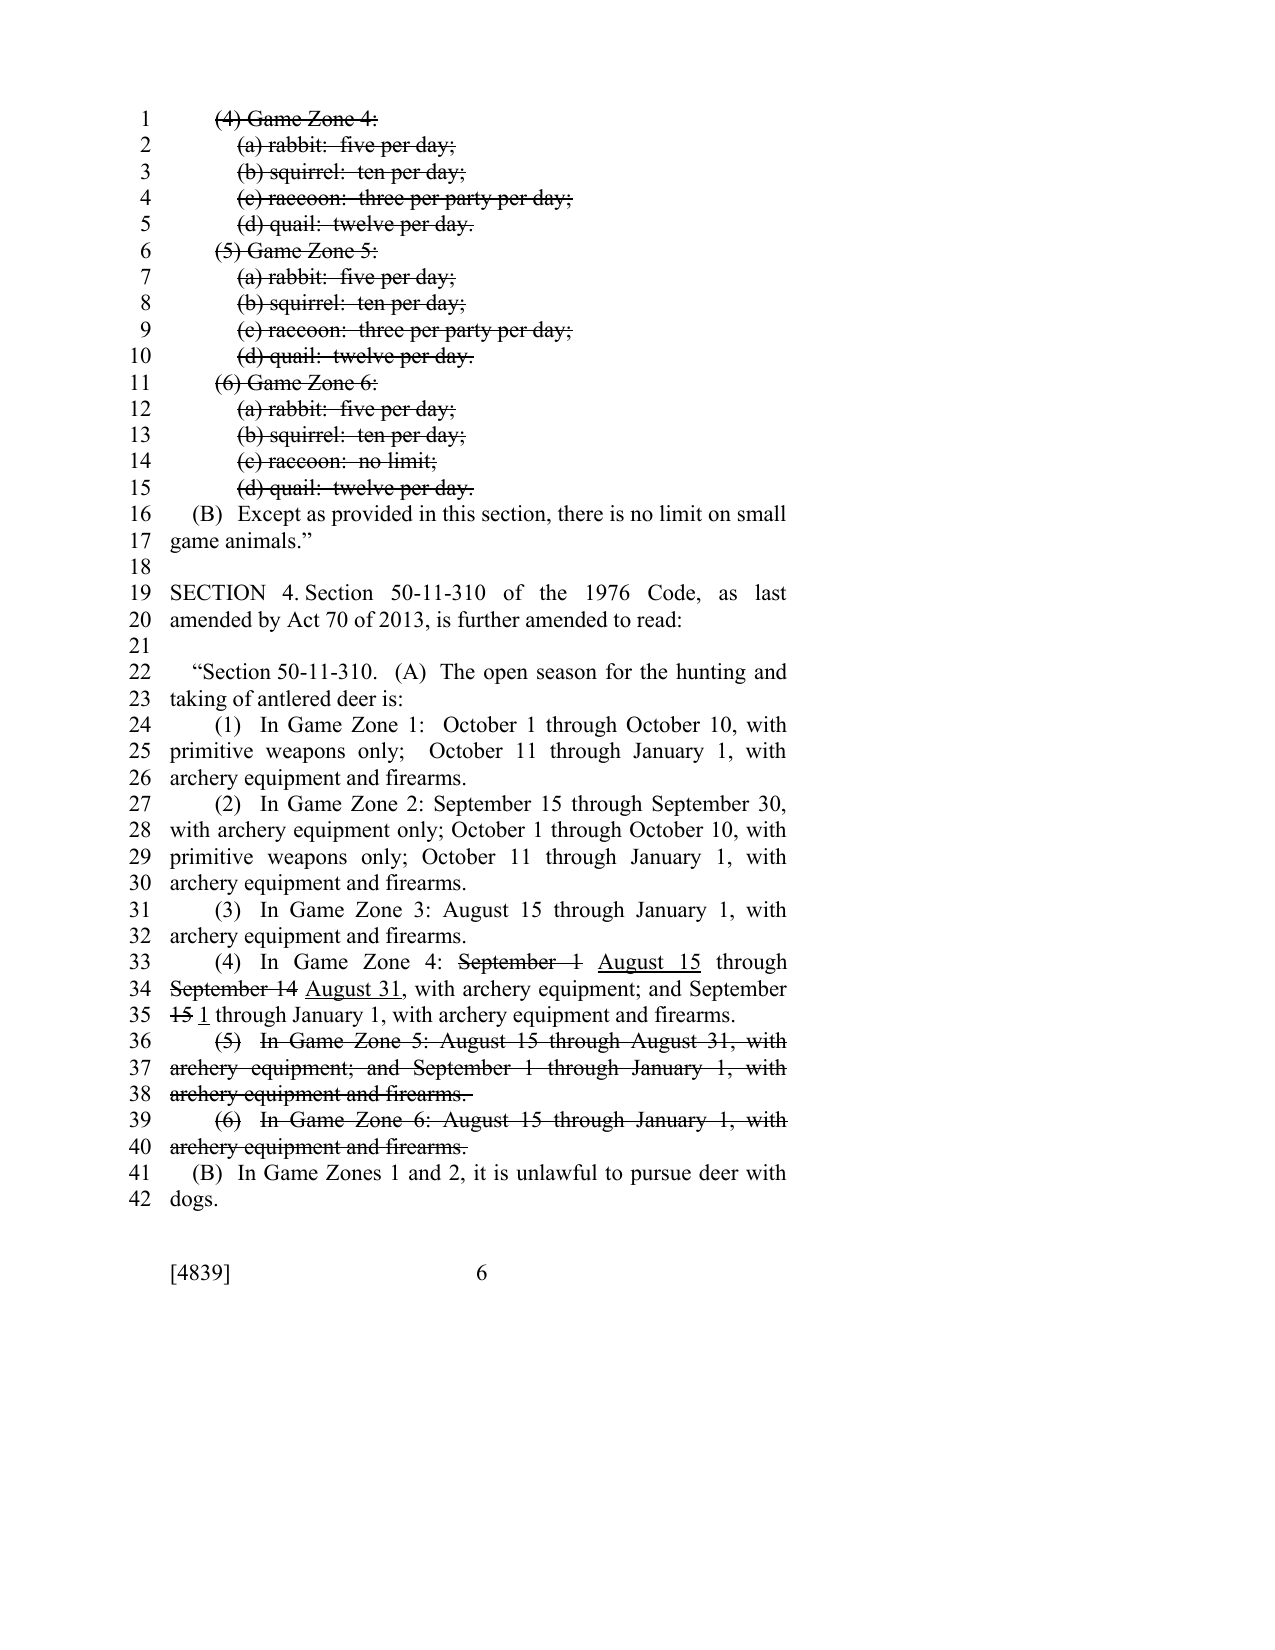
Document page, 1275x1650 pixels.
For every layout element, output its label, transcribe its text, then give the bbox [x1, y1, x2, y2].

text (B) In Game Zones 1 and 2, it is unlawful to pursue deer with dogs. [169, 1159, 787, 1212]
text SECTION 4. Section 50-11-310 of the 1976 Code, as last amended by Act 70 of 2013, is further amended to read: [169, 579, 787, 632]
text (4) Game Zone 4: [169, 105, 787, 131]
text (5) In Game Zone 5: August 15 through August 31, with archery equipment; and September 1 through January 1, with archery equipment and firearms. [169, 1069, 787, 1106]
text (6) In Game Zone 6: August 15 through January 1, with archery equipment and firearms. [169, 1106, 787, 1159]
text (b) squirrel: ten per day; [169, 421, 787, 448]
text (d) quail: twelve per day. [169, 342, 787, 368]
text (a) rabbit: five per day; [169, 131, 787, 158]
text “Section 50-11-310. (A) The open season for the hunting and taking of antlered deer is: [169, 658, 787, 711]
text (6) Game Zone 6: [169, 368, 787, 395]
text (2) In Game Zone 2: September 15 through September 30, with archery equipment only; October 1 through October 10, with primitive weapons only; October 11 through January 1, with archery equipment and firearms. [169, 790, 787, 896]
text (c) raccoon: no limit; [169, 448, 787, 474]
text (c) raccoon: three per party per day; [169, 184, 787, 210]
text (b) squirrel: ten per day; [169, 158, 787, 184]
text (5) In Game Zone 5: August 15 through August 31, with archery equipment; and September 1 through January 1, with archery equipment and firearms. [169, 1027, 787, 1068]
text (3) In Game Zone 3: August 15 through January 1, with archery equipment and firearms. [169, 896, 787, 948]
text (a) rabbit: five per day; [169, 395, 787, 421]
text (c) raccoon: three per party per day; [169, 316, 787, 342]
text (d) quail: twelve per day. [169, 210, 787, 237]
text (a) rabbit: five per day; [169, 263, 787, 289]
text (d) quail: twelve per day. [169, 474, 787, 500]
text (5) Game Zone 5: [169, 237, 787, 263]
text (b) squirrel: ten per day; [169, 289, 787, 316]
text (B) Except as provided in this section, there is no limit on small game animals.” [169, 500, 787, 553]
text (1) In Game Zone 1: October 1 through October 10, with primitive weapons only; October 11 through January 1, with archery equipment and firearms. [169, 711, 787, 790]
text (4) In Game Zone 4: September 1 August 15 through September 14 August 31, with archery equipment; and September 15 1 through January 1, with archery equipment and firearms. [169, 948, 787, 1027]
